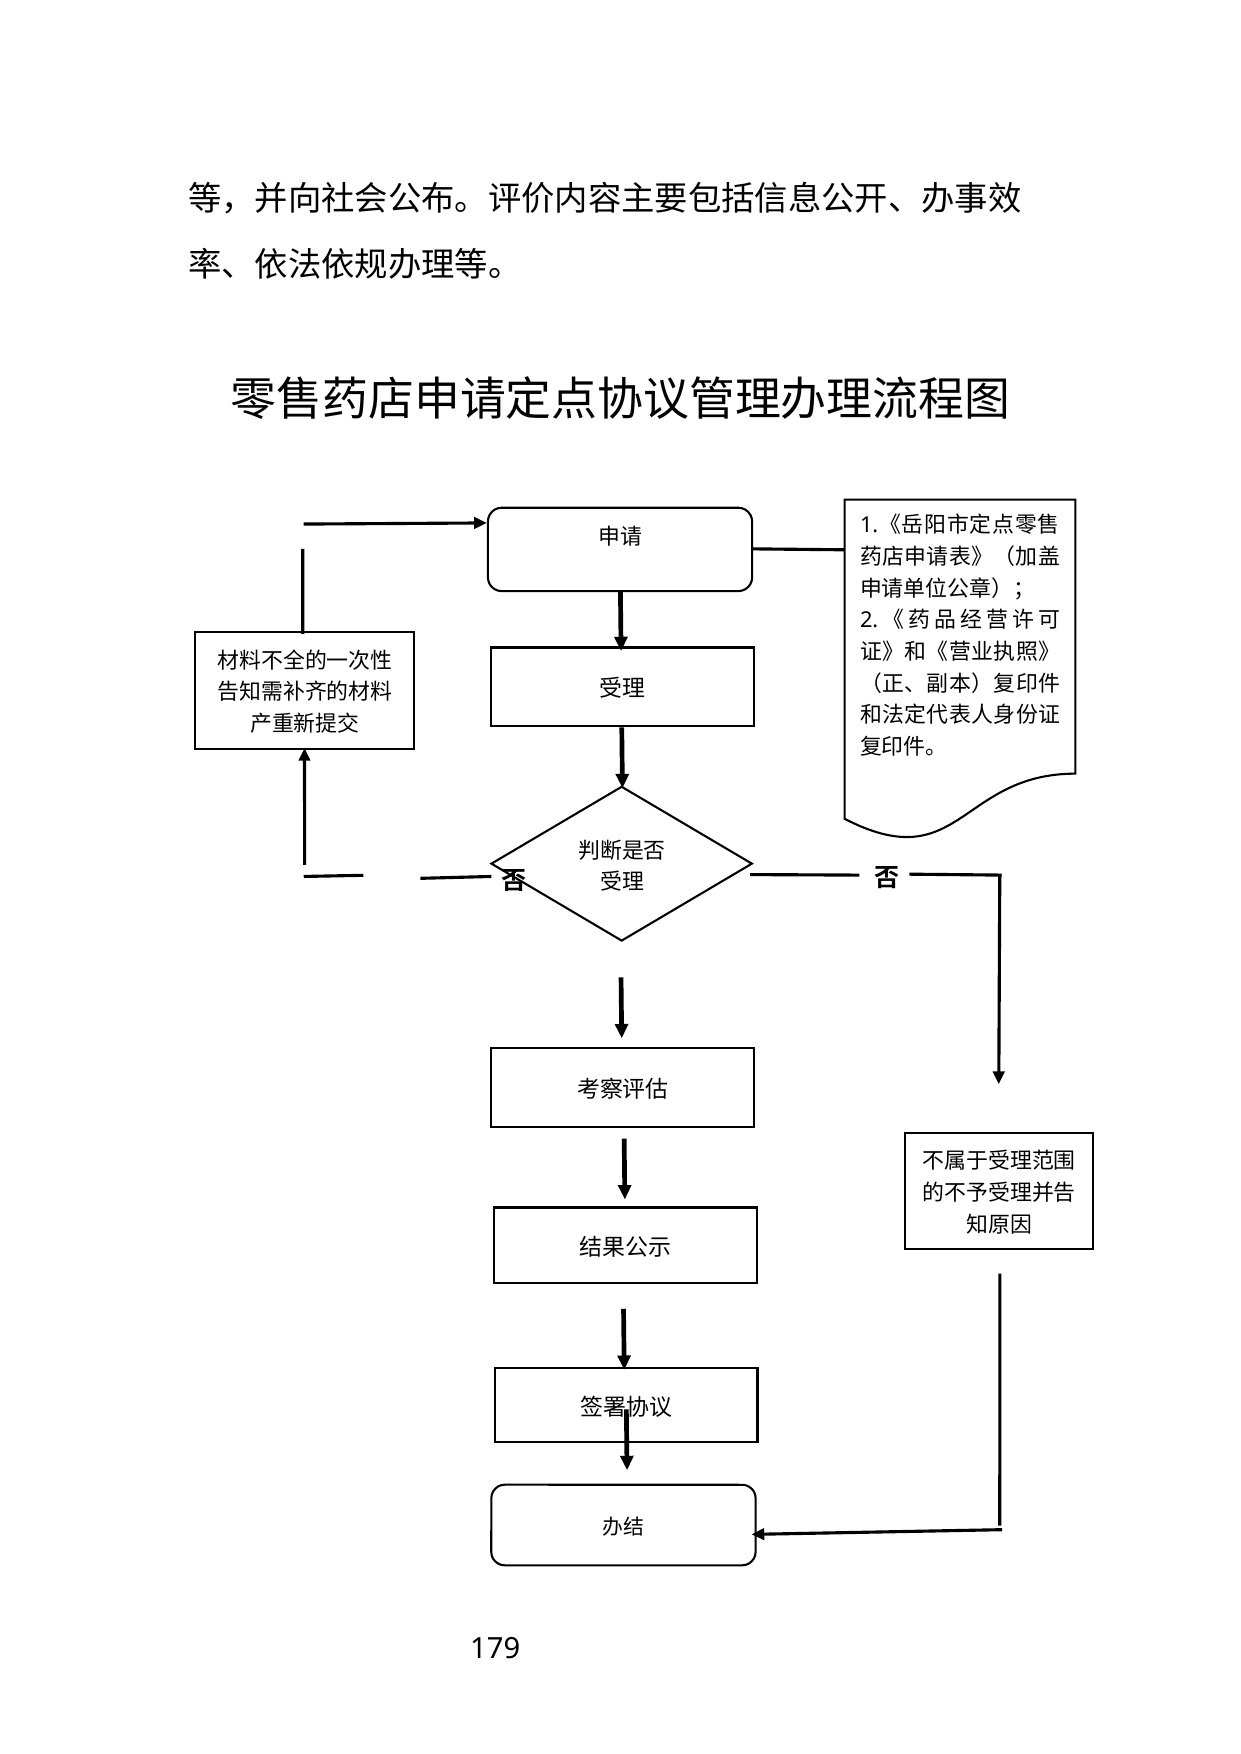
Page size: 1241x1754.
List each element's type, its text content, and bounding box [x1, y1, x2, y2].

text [188, 162, 1052, 295]
text 零售药店申请定点协议管理办理流程图 [188, 362, 1052, 428]
